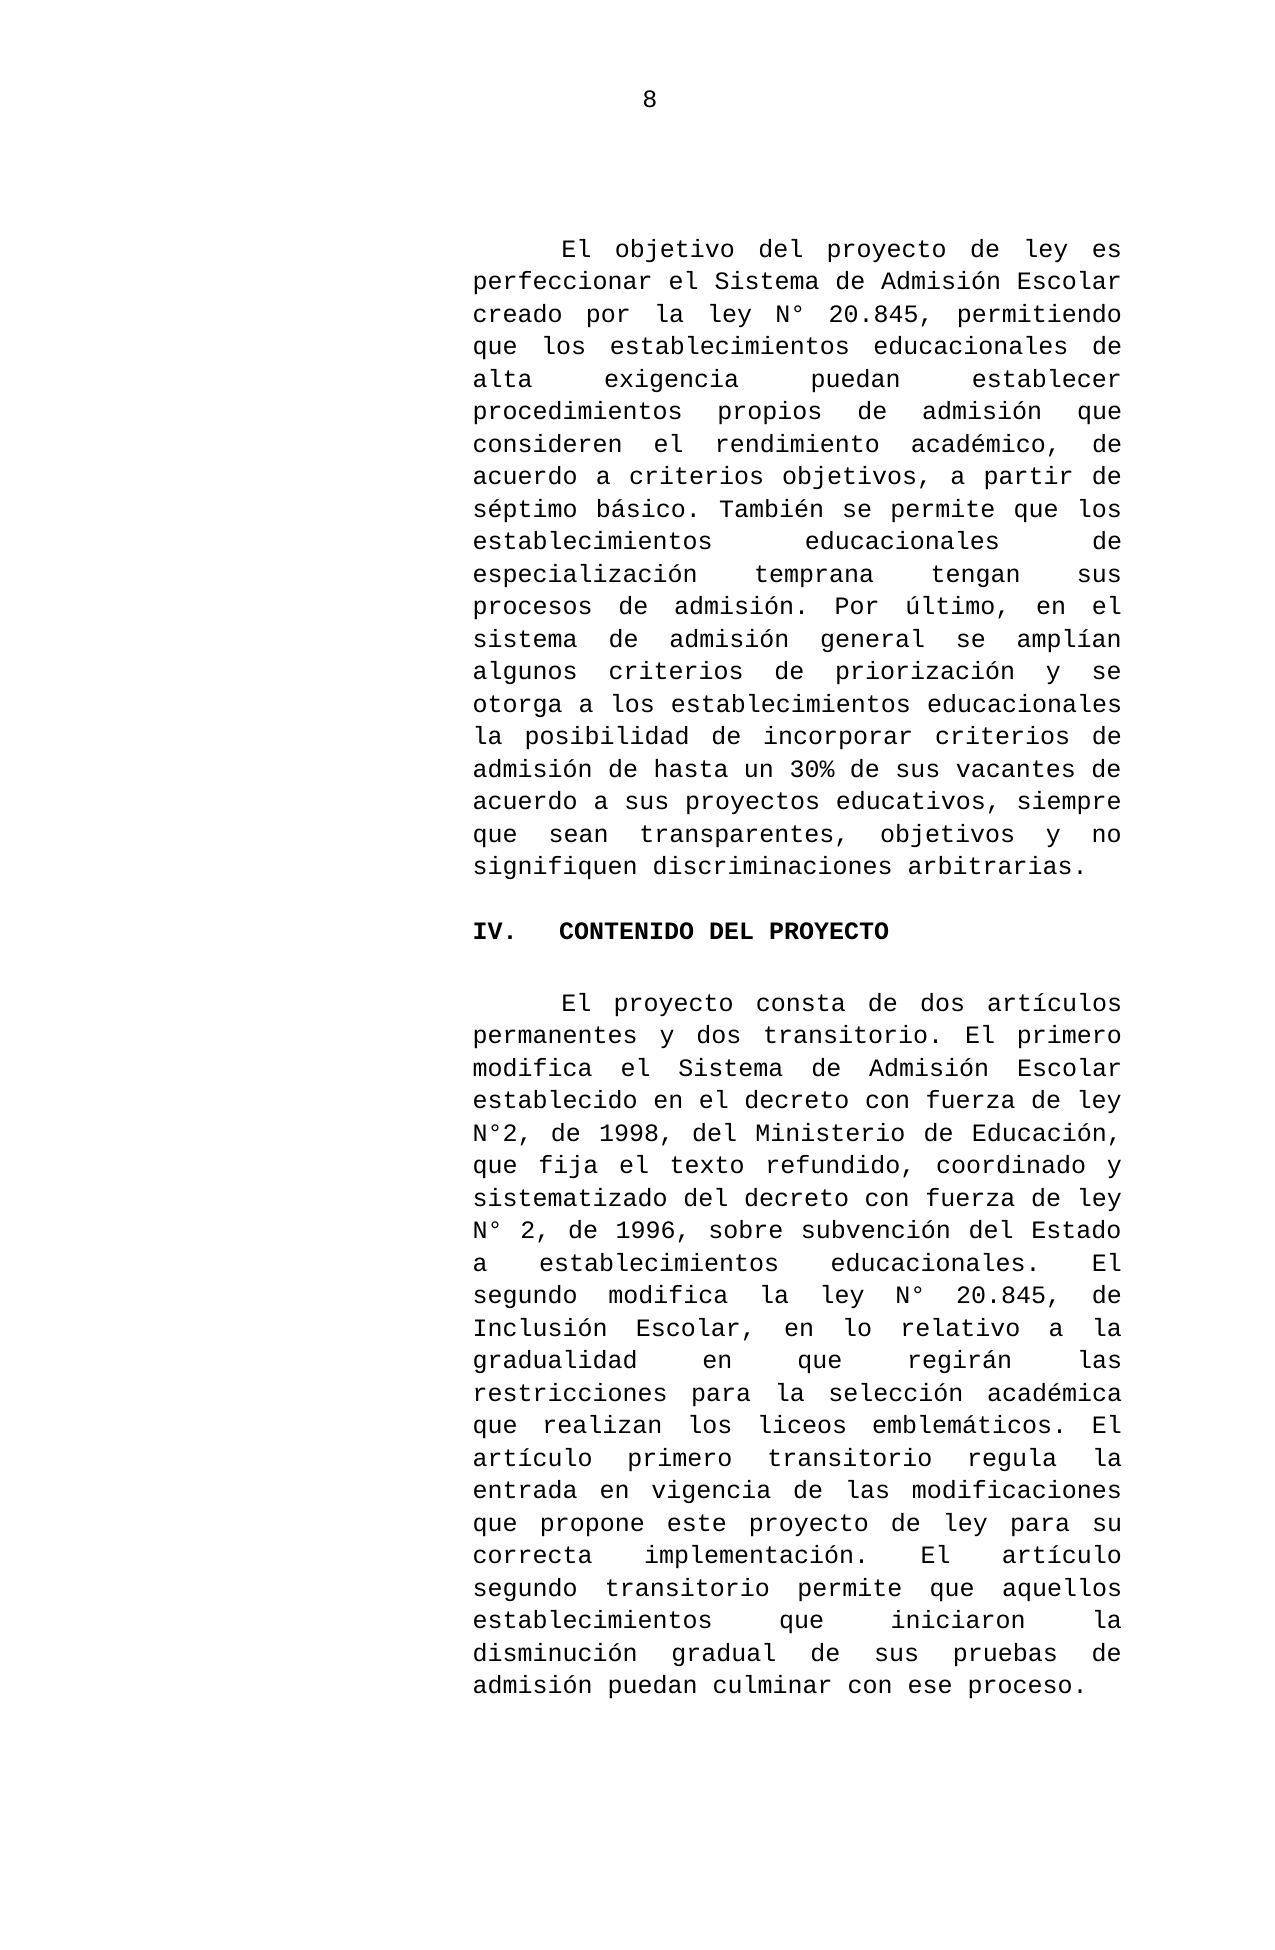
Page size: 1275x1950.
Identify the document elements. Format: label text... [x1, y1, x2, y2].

text El objetivo del proyecto de ley es perfeccionar el Sistema de Admisión Escolar creado por la ley N° 20.845, permitiendo que los establecimientos educacionales de alta exigencia puedan establecer procedimientos propios de admisión que consideren el rendimiento académico, de acuerdo a criterios objetivos, a partir de séptimo básico. También se permite que los establecimientos educacionales de especialización temprana tengan sus procesos de admisión. Por último, en el sistema de admisión general se amplían algunos criterios de priorización y se otorga a los establecimientos educacionales la posibilidad de incorporar criterios de admisión de hasta un 30% de sus vacantes de acuerdo a sus proyectos educativos, siempre que sean transparentes, objetivos y no signifiquen discriminaciones arbitrarias. [472, 236, 1122, 882]
list Contenido del proyecto [472, 919, 1122, 947]
text El proyecto consta de dos artículos permanentes y dos transitorio. El primero modifica el Sistema de Admisión Escolar establecido en el decreto con fuerza de ley N°2, de 1998, del Ministerio de Educación, que fija el texto refundido, coordinado y sistematizado del decreto con fuerza de ley N° 2, de 1996, sobre subvención del Estado a establecimientos educacionales. El segundo modifica la ley N° 20.845, de Inclusión Escolar, en lo relativo a la gradualidad en que regirán las restricciones para la selección académica que realizan los liceos emblemáticos. El artículo primero transitorio regula la entrada en vigencia de las modificaciones que propone este proyecto de ley para su correcta implementación. El artículo segundo transitorio permite que aquellos establecimientos que iniciaron la disminución gradual de sus pruebas de admisión puedan culminar con ese proceso. [472, 990, 1122, 1701]
